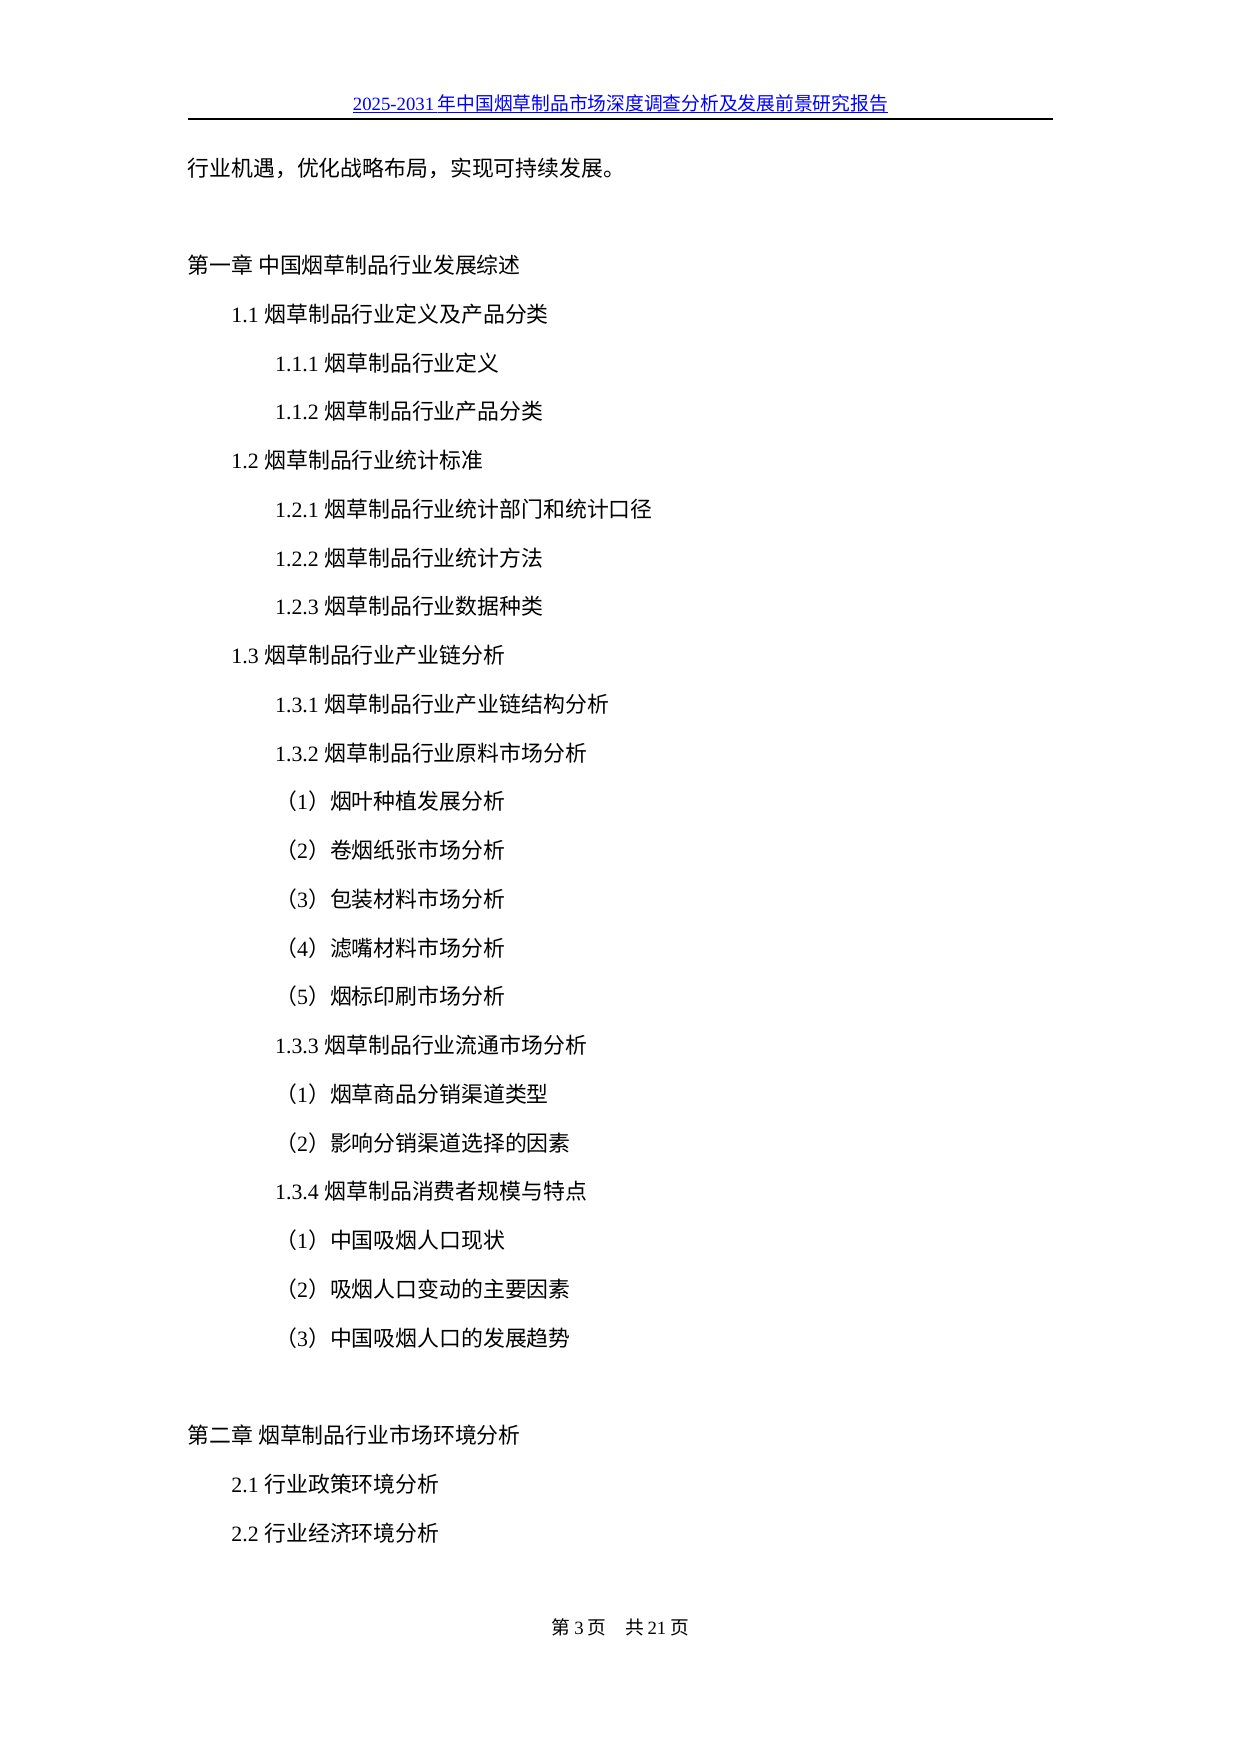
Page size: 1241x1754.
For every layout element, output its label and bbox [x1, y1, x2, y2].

text [187, 150, 1053, 1548]
